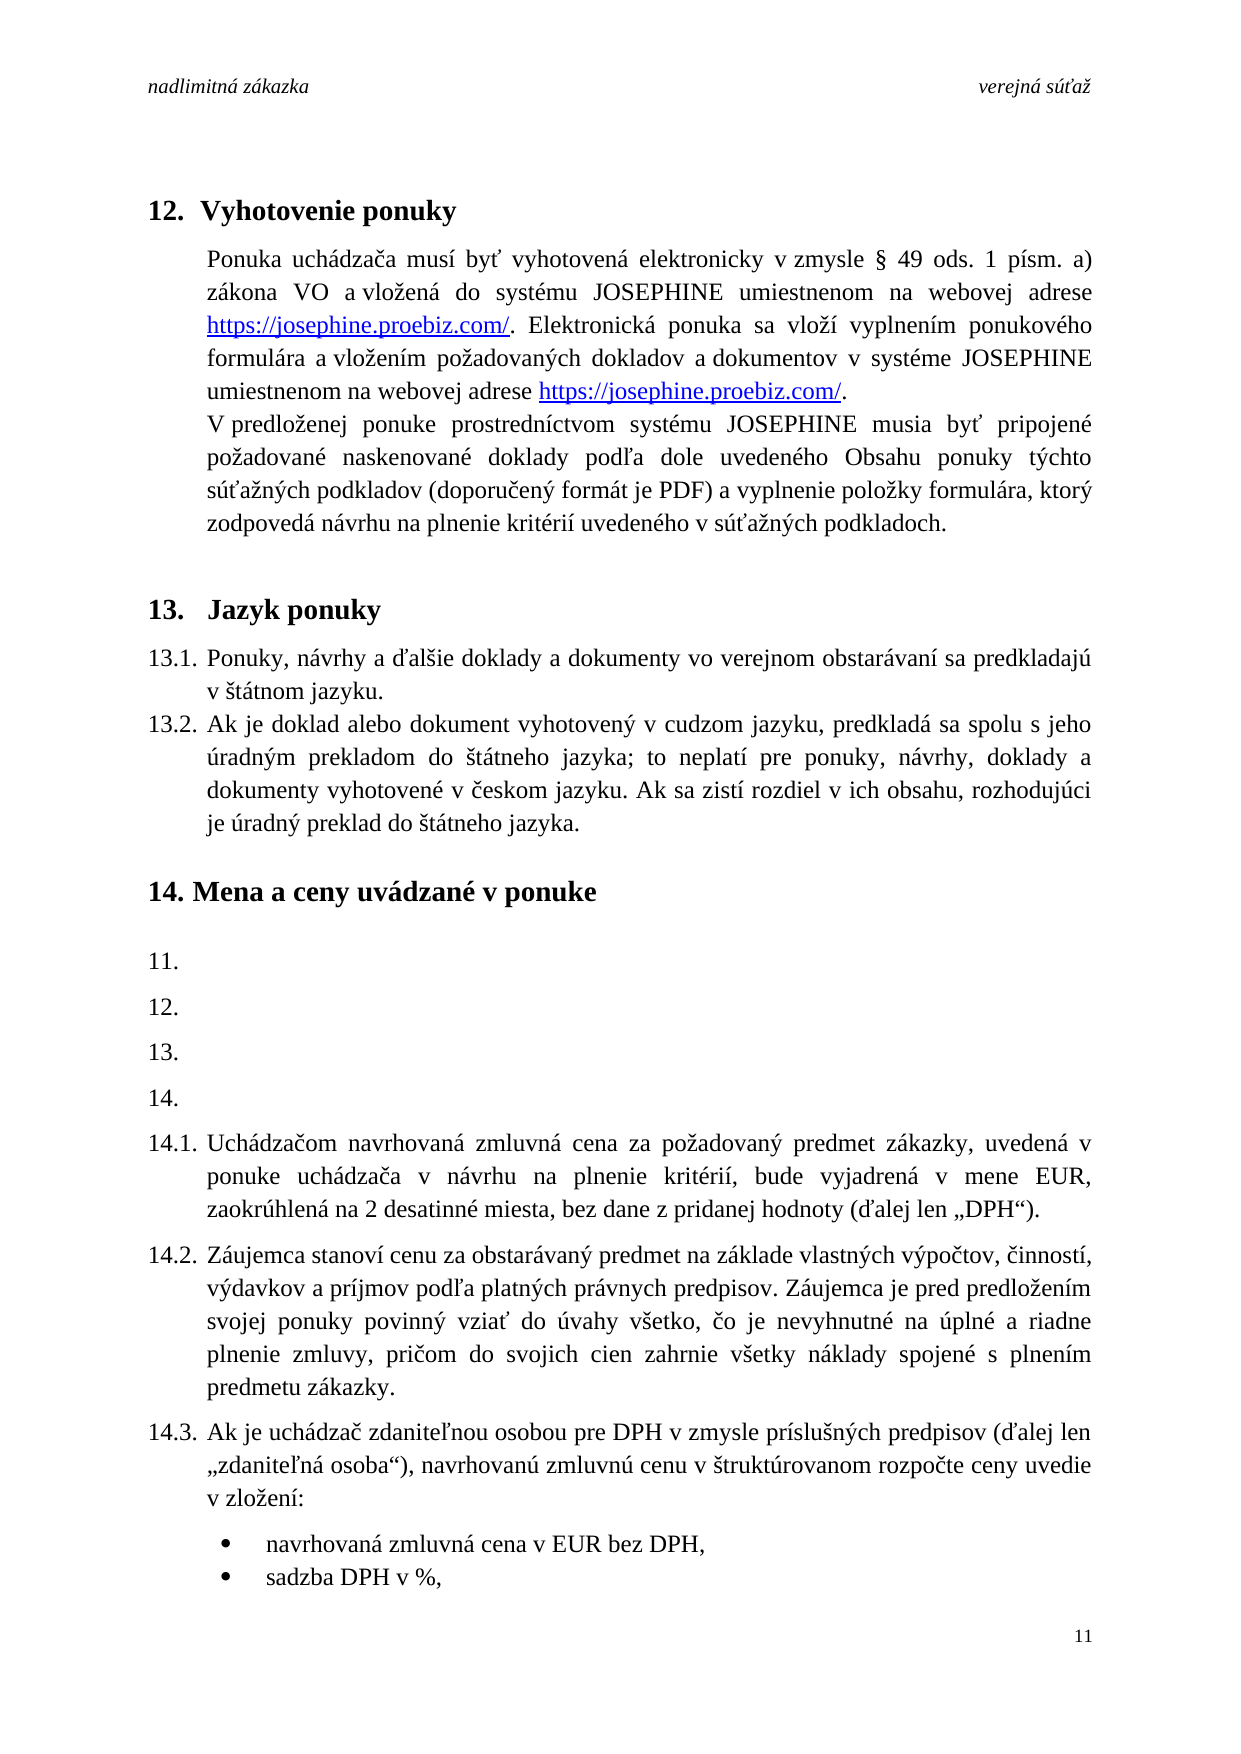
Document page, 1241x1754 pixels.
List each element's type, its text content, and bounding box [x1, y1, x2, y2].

text Ponuka uchádzača musí byť vyhotovená elektronicky v zmysle § 49 ods. 1 písm. a) zákona VO a vložená do systému JOSEPHINE umiestnenom na webovej adrese https://josephine.proebiz.com/. Elektronická ponuka sa vloží vyplnením ponukového formulára a vložením požadovaných dokladov a dokumentov v systéme JOSEPHINE umiestnenom na webovej adrese https://josephine.proebiz.com/. [207, 244, 1093, 405]
list Ponuky, návrhy a ďalšie doklady a dokumenty vo verejnom obstarávaní sa predkladajú v štátnom jazyku. [148, 643, 1093, 705]
list Jazyk ponuky [148, 592, 1093, 626]
list Uchádzačom navrhovaná zmluvná cena za požadovaný predmet zákazky, uvedená v ponuke uchádzača v návrhu na plnenie kritérií, bude vyjadrená v mene EUR, zaokrúhlená na 2 desatinné miesta, bez dane z pridanej hodnoty (ďalej len „DPH“). [148, 1128, 1093, 1223]
list Mena a ceny uvádzané v ponuke [148, 874, 1093, 908]
list navrhovaná zmluvná cena v EUR bez DPH, [221, 1529, 1093, 1558]
text V predloženej ponuke prostredníctvom systému JOSEPHINE musia byť pripojené požadované naskenované doklady podľa dole uvedeného Obsahu ponuky týchto súťažných podkladov (doporučený formát je PDF) a vyplnenie položky formulára, ktorý zodpovedá návrhu na plnenie kritérií uvedeného v súťažných podkladoch. [207, 409, 1093, 537]
list Ak je uchádzač zdaniteľnou osobou pre DPH v zmysle príslušných predpisov (ďalej len „zdaniteľná osoba“), navrhovanú zmluvnú cenu v štruktúrovanom rozpočte ceny uvedie v zložení: [148, 1417, 1093, 1512]
list Vyhotovenie ponuky [148, 193, 1093, 227]
list Ak je doklad alebo dokument vyhotovený v cudzom jazyku, predkladá sa spolu s jeho úradným prekladom do štátneho jazyka; to neplatí pre ponuky, návrhy, doklady a dokumenty vyhotovené v českom jazyku. Ak sa zistí rozdiel v ich obsahu, rozhodujúci je úradný preklad do štátneho jazyka. [148, 709, 1093, 837]
list sadzba DPH v %, [221, 1562, 1093, 1591]
list Záujemca stanoví cenu za obstarávaný predmet na základe vlastných výpočtov, činností, výdavkov a príjmov podľa platných právnych predpisov. Záujemca je pred predložením svojej ponuky povinný vziať do úvahy všetko, čo je nevyhnutné na úplné a riadne plnenie zmluvy, pričom do svojich cien zahrnie všetky náklady spojené s plnením predmetu zákazky. [148, 1240, 1093, 1401]
